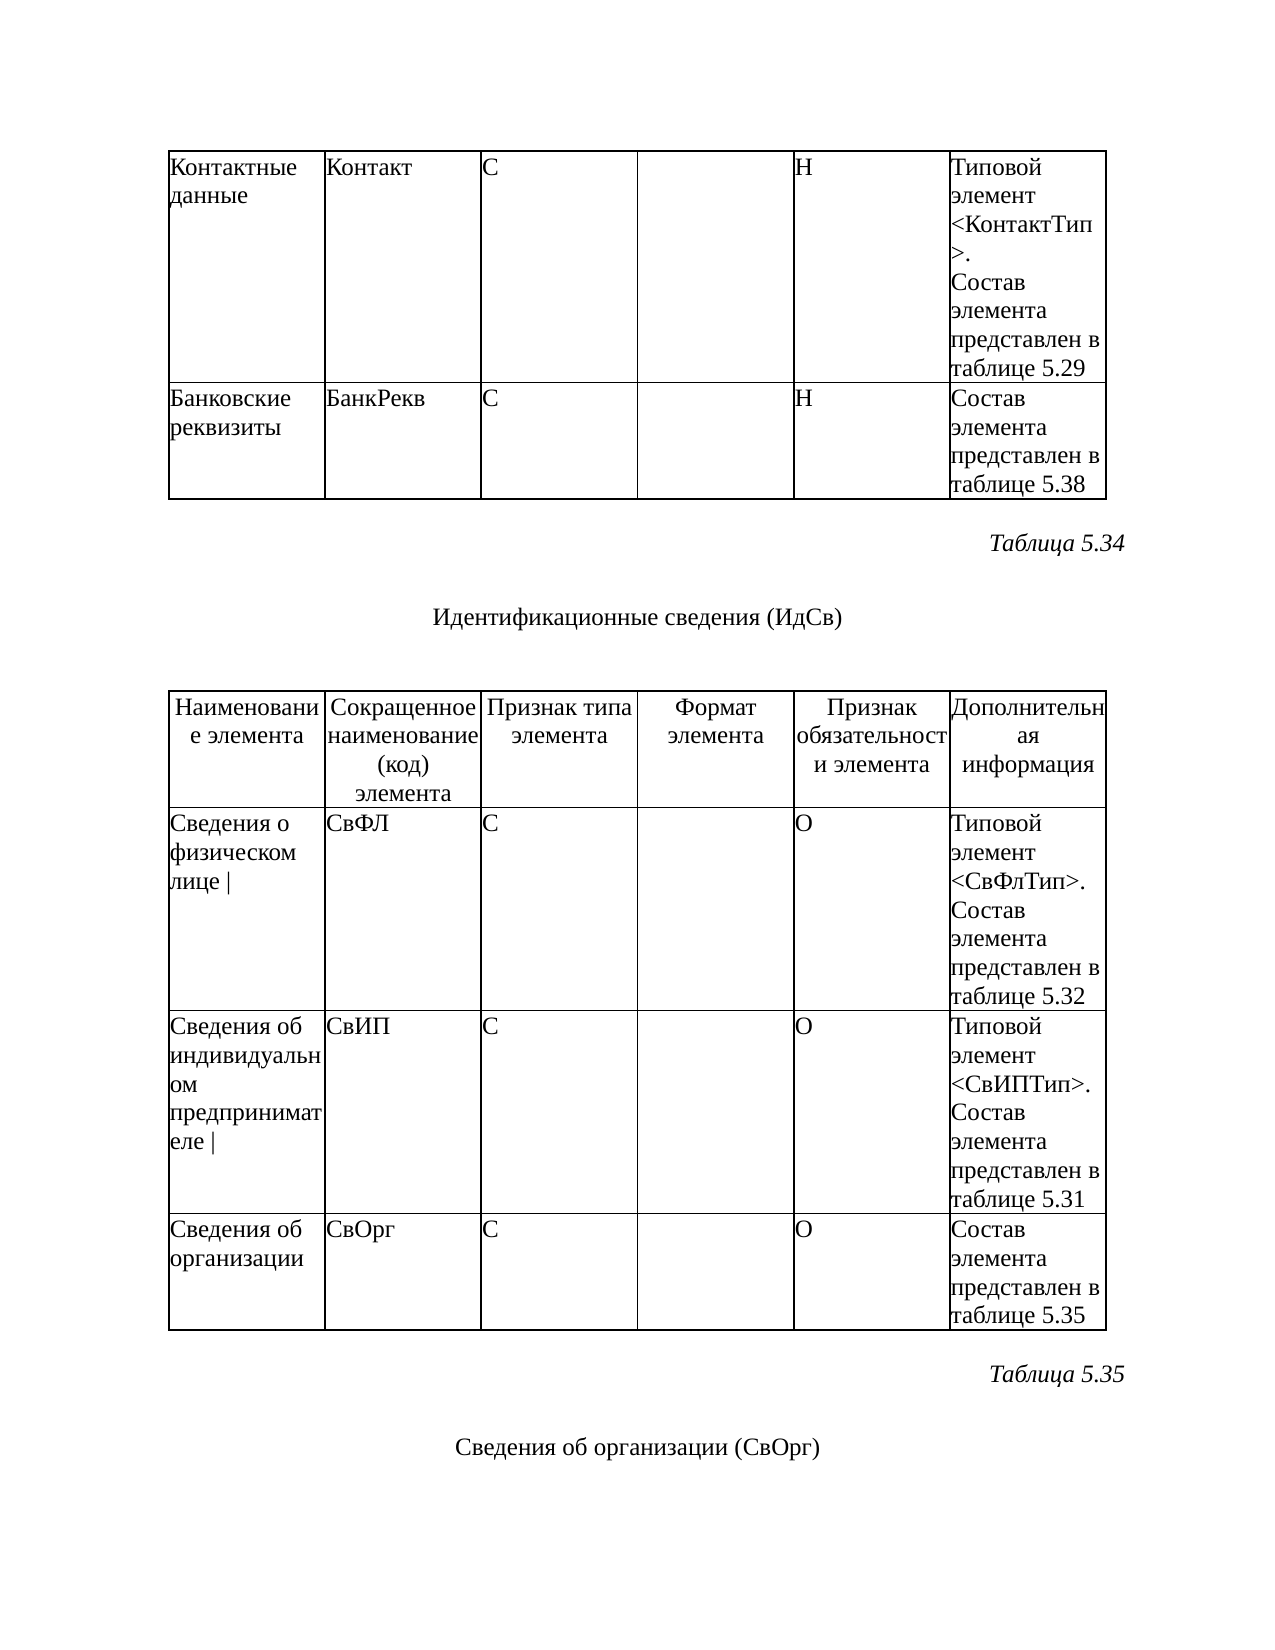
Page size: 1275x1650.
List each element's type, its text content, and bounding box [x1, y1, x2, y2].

table_header Признак обязательности элемента [795, 692, 949, 807]
table_cell СвОрг [326, 1214, 480, 1329]
table_cell [638, 383, 793, 498]
table_cell СвФЛ [326, 808, 480, 1010]
text Таблица 5.35 [150, 1359, 1125, 1388]
table_cell [638, 152, 793, 382]
table_header Наименование элемента [170, 692, 324, 807]
table_cell Сведения об организации [170, 1214, 324, 1329]
text Сведения об организации (СвОрг) [150, 1432, 1125, 1461]
table_header Сокращенное наименование (код) элемента [326, 692, 480, 807]
table_cell БанкРекв [326, 383, 480, 498]
table_cell Сведения о физическом лице | [170, 808, 324, 1010]
table_cell С [482, 383, 637, 498]
table_cell С [482, 1214, 637, 1329]
table_cell Н [795, 383, 949, 498]
table_header Дополнительная информация [951, 692, 1105, 807]
table_cell [638, 808, 793, 1010]
table_cell Контактные данные [170, 152, 324, 382]
table_cell Н [795, 152, 949, 382]
table_cell Состав элемента представлен в таблице 5.35 [951, 1214, 1105, 1329]
table_header Формат элемента [638, 692, 793, 807]
table_cell Типовой элемент <СвФлТип>. Состав элемента представлен в таблице 5.32 [951, 808, 1105, 1010]
table_cell О [795, 1214, 949, 1329]
table_cell Типовой элемент <КонтактТип>. Состав элемента представлен в таблице 5.29 [951, 152, 1105, 382]
table_cell С [482, 152, 637, 382]
table_cell [638, 1214, 793, 1329]
table_cell С [482, 808, 637, 1010]
table_cell Банковские реквизиты [170, 383, 324, 498]
text Таблица 5.34 [150, 528, 1125, 557]
table_cell Контакт [326, 152, 480, 382]
table_cell С [482, 1011, 637, 1212]
table_cell Типовой элемент <СвИПТип>. Состав элемента представлен в таблице 5.31 [951, 1011, 1105, 1212]
table_header Признак типа элемента [482, 692, 637, 807]
text Идентификационные сведения (ИдСв) [150, 602, 1125, 630]
table_cell Состав элемента представлен в таблице 5.38 [951, 383, 1105, 498]
table_cell СвИП [326, 1011, 480, 1212]
table_cell [638, 1011, 793, 1212]
table_cell Сведения об индивидуальном предпринимателе | [170, 1011, 324, 1212]
table_cell О [795, 1011, 949, 1212]
table_cell О [795, 808, 949, 1010]
